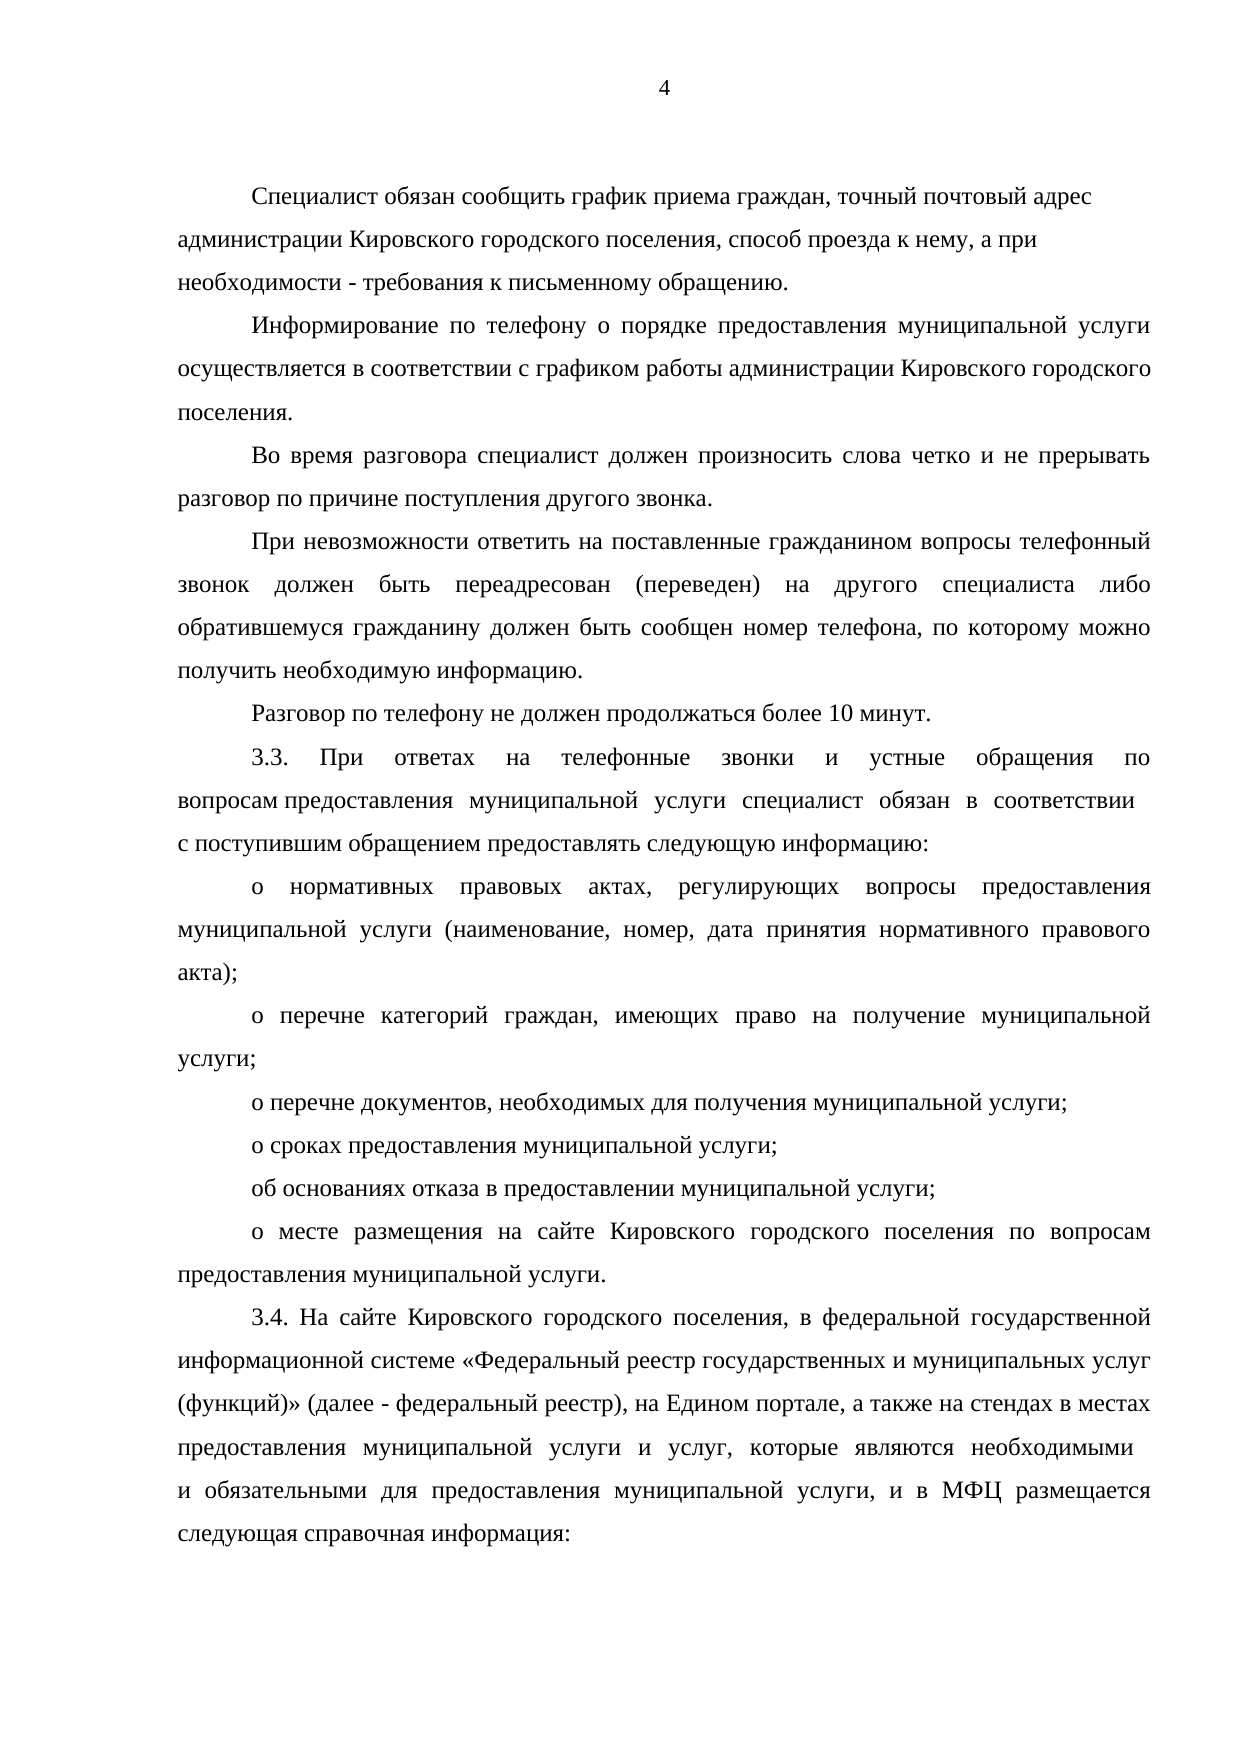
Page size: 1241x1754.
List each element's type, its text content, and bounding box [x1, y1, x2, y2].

text Разговор по телефону не должен продолжаться более 10 минут. [177, 698, 1152, 727]
text о нормативных правовых актах, регулирующих вопросы предоставления муниципальной услуги (наименование, номер, дата принятия нормативного правового акта); [177, 871, 1152, 986]
text При невозможности ответить на поставленные гражданином вопросы телефонный звонок должен быть переадресован (переведен) на другого специалиста либо обратившемуся гражданину должен быть сообщен номер телефона, по которому можно получить необходимую информацию. [177, 526, 1152, 684]
text о месте размещения на сайте Кировского городского поселения по вопросам предоставления муниципальной услуги. [177, 1216, 1152, 1288]
text о перечне документов, необходимых для получения муниципальной услуги; [177, 1087, 1152, 1115]
text об основаниях отказа в предоставлении муниципальной услуги; [177, 1173, 1152, 1202]
text Информирование по телефону о порядке предоставления муниципальной услуги осуществляется в соответствии с графиком работы администрации Кировского городского поселения. [177, 310, 1152, 425]
text 3.4. На сайте Кировского городского поселения, в федеральной государственной информационной системе «Федеральный реестр государственных и муниципальных услуг (функций)» (далее - федеральный реестр), на Едином портале, а также на стендах в местах предоставления муниципальной услуги и услуг, которые являются необходимыми и обязательными для предоставления муниципальной услуги, и в МФЦ размещается следующая справочная информация: [177, 1302, 1152, 1547]
text о перечне категорий граждан, имеющих право на получение муниципальной услуги; [177, 1000, 1152, 1072]
text Специалист обязан сообщить график приема граждан, точный почтовый адрес администрации Кировского городского поселения, способ проезда к нему, а при необходимости - требования к письменному обращению. [177, 181, 1152, 296]
text о сроках предоставления муниципальной услуги; [177, 1130, 1152, 1158]
text 3.3. При ответах на телефонные звонки и устные обращения по вопросам предоставления муниципальной услуги специалист обязан в соответствии с поступившим обращением предоставлять следующую информацию: [177, 742, 1152, 857]
text Во время разговора специалист должен произносить слова четко и не прерывать разговор по причине поступления другого звонка. [177, 440, 1152, 512]
